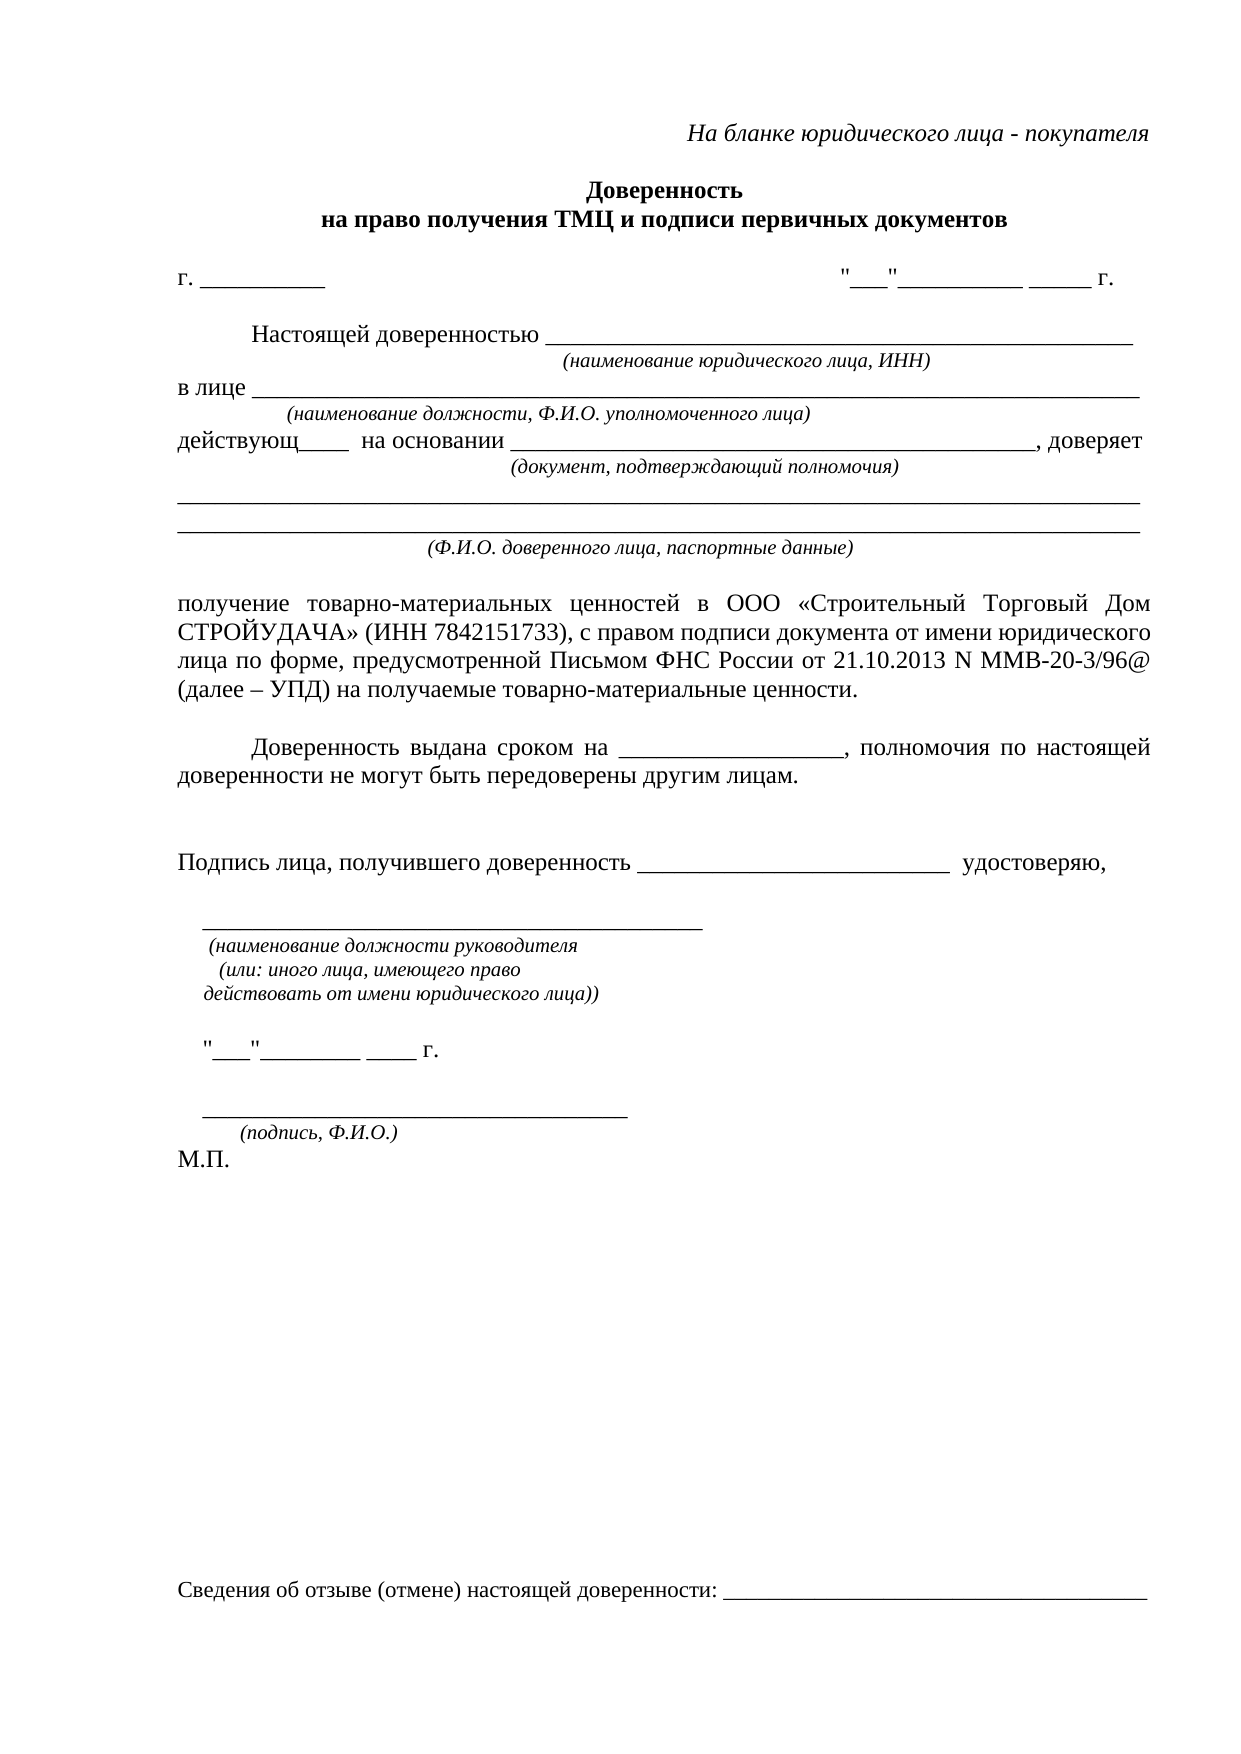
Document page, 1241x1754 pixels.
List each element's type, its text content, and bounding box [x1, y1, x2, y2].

text получение товарно-материальных ценностей в ООО «Строительный Торговый Дом СТРОЙУДАЧА» (ИНН 7842151733), с правом подписи документа от имени юридического лица по форме, предусмотренной Письмом ФНС России от 21.10.2013 N ММВ-20-3/96@ (далее – УПД) на получаемые товарно-материальные ценности. [177, 588, 1152, 703]
text ________________________________________ [177, 904, 1152, 933]
text действовать от имени юридического лица)) [177, 981, 1152, 1005]
text "___"________ ____ г. [177, 1034, 1152, 1063]
text действующ____ на основании __________________________________________, доверяет [177, 425, 1152, 454]
text М.П. [177, 1144, 1152, 1173]
text г. __________ "___"__________ _____ г. [177, 262, 1152, 291]
text Доверенность выдана сроком на __________________, полномочия по настоящей доверенности не могут быть передоверены другим лицам. [177, 732, 1152, 789]
text _____________________________________________________________________________ [177, 507, 1152, 535]
text __________________________________ [177, 1092, 1152, 1120]
text (подпись, Ф.И.О.) [177, 1120, 1152, 1144]
text (наименование юридического лица, ИНН) [177, 348, 1152, 372]
text Сведения об отзыве (отмене) настоящей доверенности: _____________________________________ [177, 1576, 1152, 1602]
text На бланке юридического лица - покупателя [177, 118, 1152, 147]
text Настоящей доверенностью _______________________________________________ [177, 319, 1152, 348]
text (или: иного лица, имеющего право [177, 957, 1152, 981]
text (наименование должности, Ф.И.О. уполномоченного лица) [177, 401, 1152, 425]
text (Ф.И.О. доверенного лица, паспортные данные) [177, 535, 1152, 559]
text _____________________________________________________________________________ [177, 478, 1152, 507]
text в лице _______________________________________________________________________ [177, 372, 1152, 401]
text (документ, подтверждающий полномочия) [177, 454, 1152, 478]
text на право получения ТМЦ и подписи первичных документов [177, 204, 1152, 233]
text Подпись лица, получившего доверенность _________________________ удостоверяю, [177, 847, 1152, 876]
text (наименование должности руководителя [177, 933, 1152, 957]
text Доверенность [177, 176, 1152, 204]
